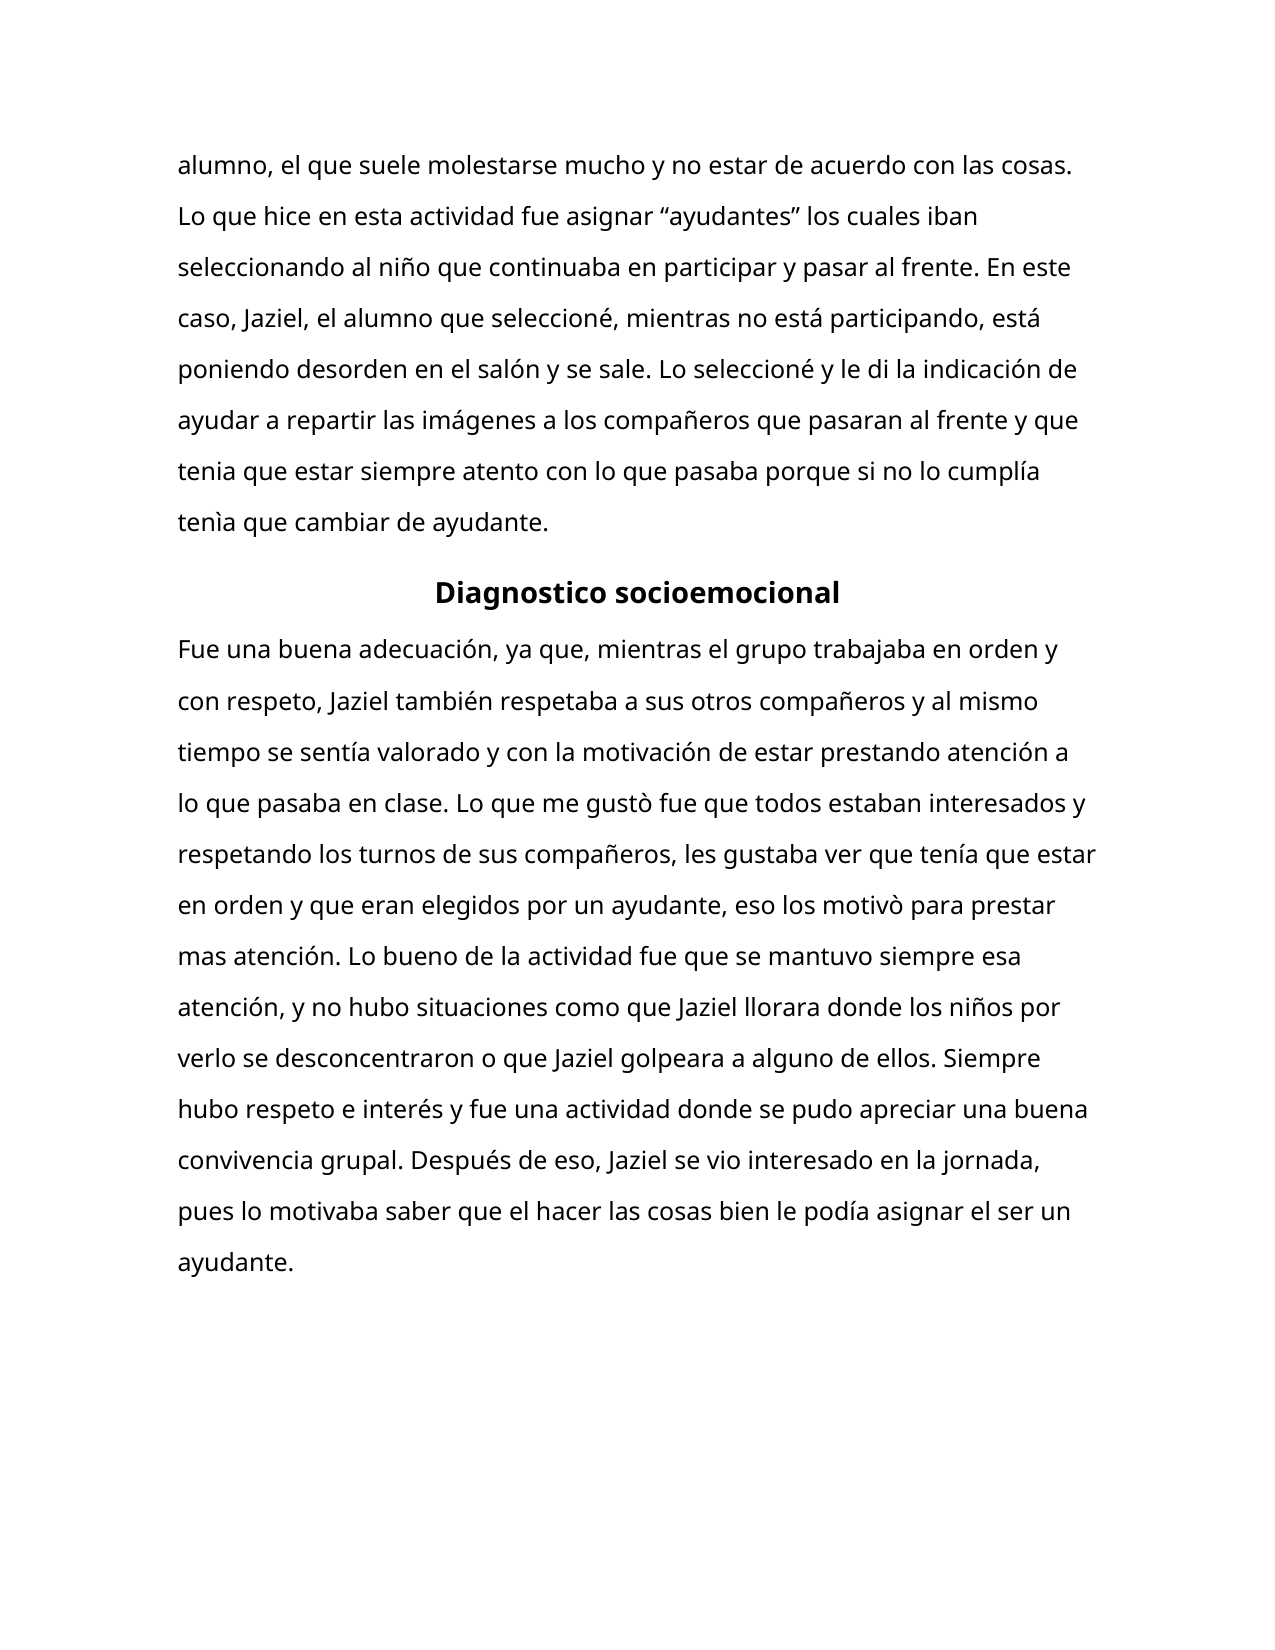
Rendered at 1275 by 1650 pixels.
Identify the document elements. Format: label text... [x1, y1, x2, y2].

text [177, 148, 1098, 539]
text Fue una buena adecuación, ya que, mientras el grupo trabajaba en orden y con respeto, Jaziel también respetaba a sus otros compañeros y al mismo tiempo se sentía valorado y con la motivación de estar prestando atención a lo que pasaba en clase. Lo que me gustò fue que todos estaban interesados y respetando los turnos de sus compañeros, les gustaba ver que tenía que estar en orden y que eran elegidos por un ayudante, eso los motivò para prestar mas atención. Lo bueno de la actividad fue que se mantuvo siempre esa atención, y no hubo situaciones como que Jaziel llorara donde los niños por verlo se desconcentraron o que Jaziel golpeara a alguno de ellos. Siempre hubo respeto e interés y fue una actividad donde se pudo apreciar una buena convivencia grupal. Después de eso, Jaziel se vio interesado en la jornada, pues lo motivaba saber que el hacer las cosas bien le podía asignar el ser un ayudante. [177, 632, 1098, 1279]
text Diagnostico socioemocional [177, 573, 1098, 612]
